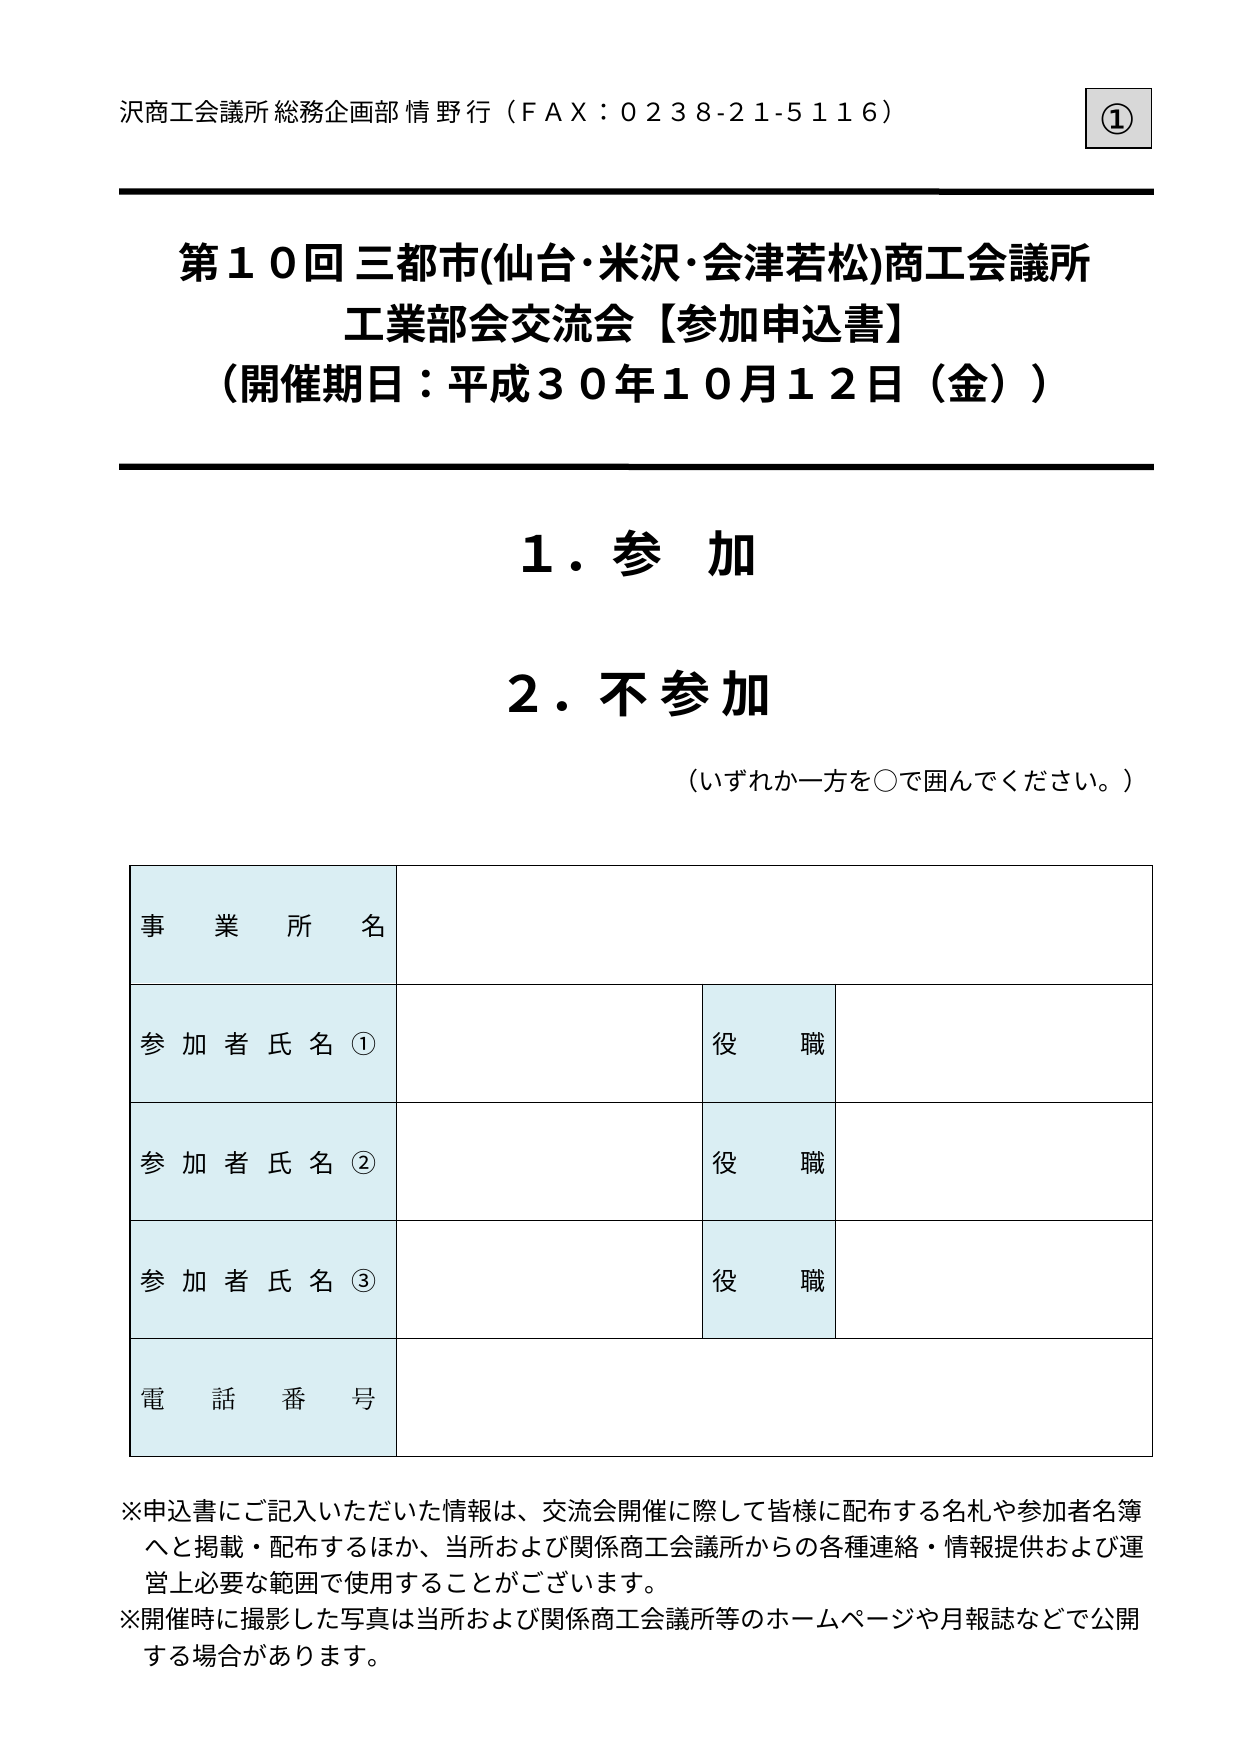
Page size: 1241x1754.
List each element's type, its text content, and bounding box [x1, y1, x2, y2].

subtitle （いずれか一方を○で囲んでください。） [119, 761, 1148, 797]
table_cell 参加者氏名③ [131, 1221, 396, 1338]
table_header 事業所名 [131, 866, 396, 983]
text １．参 加 [119, 514, 1150, 586]
text ※開催時に撮影した写真は当所および関係商工会議所等のホームページや月報誌などで公開 [119, 1600, 1150, 1636]
table_cell 参加者氏名① [131, 985, 396, 1102]
text 営上必要な範囲で使用することがございます。 [121, 1563, 1150, 1600]
text ２．不 参 加 [119, 654, 1150, 727]
table_cell [836, 1221, 1152, 1338]
text へと掲載・配布するほか、当所および関係商工会議所からの各種連絡・情報提供および運 [121, 1527, 1150, 1563]
table_cell [397, 1221, 702, 1338]
table_cell [397, 1339, 1152, 1456]
text 工業部会交流会【参加申込書】 [119, 291, 1150, 351]
table_cell [397, 1103, 702, 1220]
table_cell [836, 985, 1152, 1102]
text 第１０回 三都市(仙台･米沢･会津若松)商工会議所 [119, 231, 1150, 291]
text する場合があります。 [119, 1636, 1150, 1672]
text ※申込書にご記入いただいた情報は、交流会開催に際して皆様に配布する名札や参加者名簿 [121, 1491, 1150, 1527]
table_header [397, 866, 1152, 983]
text 沢商工会議所 総務企画部 情 野 行（ＦＡＸ：０２３８-２１-５１１６） [119, 92, 1085, 128]
text （開催期日：平成３０年１０月１２日（金）） [119, 351, 1150, 412]
table_cell [397, 985, 702, 1102]
table_cell 電話番号 [131, 1339, 396, 1456]
table_cell 参加者氏名② [131, 1103, 396, 1220]
table_cell 役職 [703, 1221, 835, 1338]
table_cell 役職 [703, 985, 835, 1102]
table_cell 役職 [703, 1103, 835, 1220]
table_cell [836, 1103, 1152, 1220]
